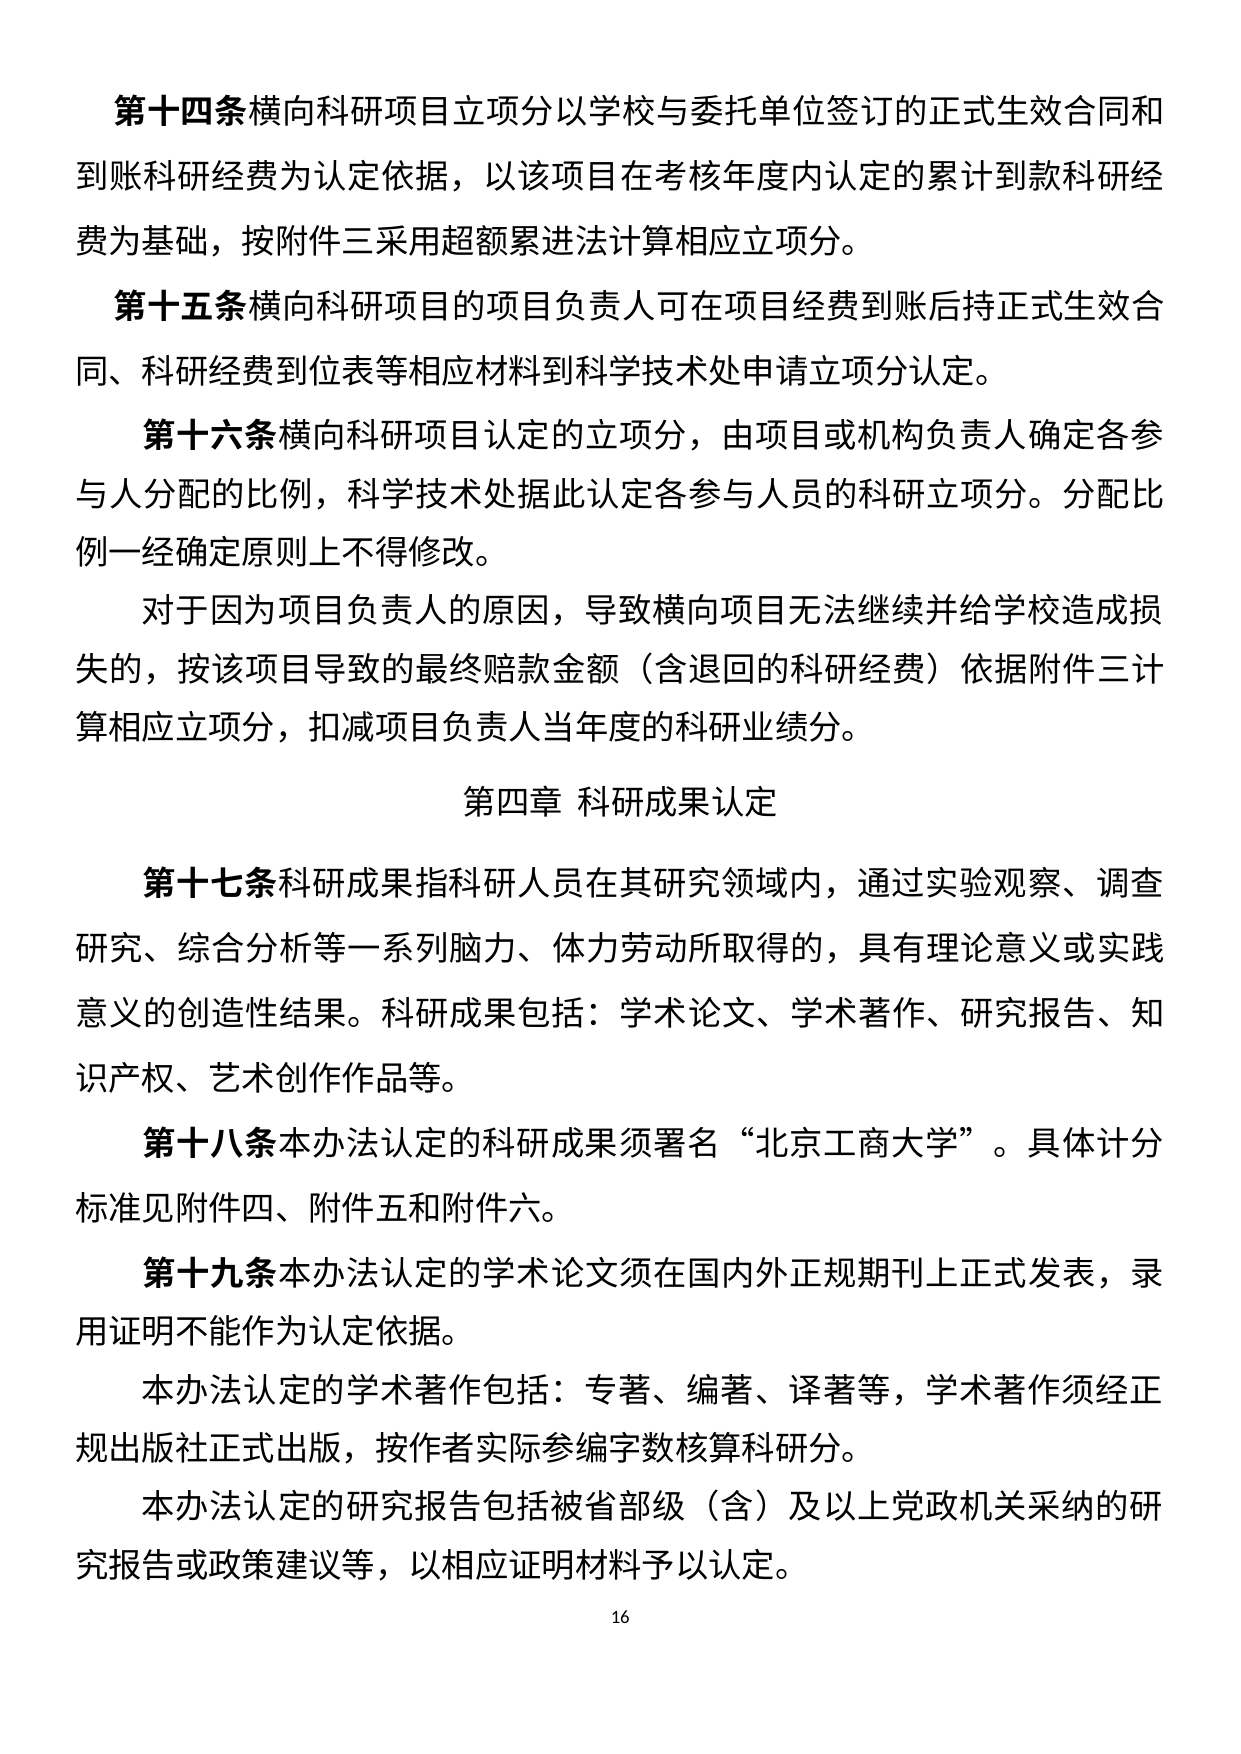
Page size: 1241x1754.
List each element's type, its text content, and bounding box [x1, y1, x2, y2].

text 第十八条本办法认定的科研成果须署名“北京工商大学”。具体计分标准见附件四、附件五和附件六。 [75, 1109, 1165, 1239]
text 第四章 科研成果认定 [75, 767, 1165, 832]
text 本办法认定的研究报告包括被省部级（含）及以上党政机关采纳的研究报告或政策建议等，以相应证明材料予以认定。 [75, 1472, 1165, 1589]
text 本办法认定的学术著作包括：专著、编著、译著等，学术著作须经正规出版社正式出版，按作者实际参编字数核算科研分。 [75, 1355, 1165, 1472]
text 第十四条横向科研项目立项分以学校与委托单位签订的正式生效合同和到账科研经费为认定依据，以该项目在考核年度内认定的累计到款科研经费为基础，按附件三采用超额累进法计算相应立项分。 [75, 76, 1165, 271]
text 对于因为项目负责人的原因，导致横向项目无法继续并给学校造成损失的，按该项目导致的最终赔款金额（含退回的科研经费）依据附件三计算相应立项分，扣减项目负责人当年度的科研业绩分。 [75, 576, 1165, 751]
text 第十五条横向科研项目的项目负责人可在项目经费到账后持正式生效合同、科研经费到位表等相应材料到科学技术处申请立项分认定。 [75, 271, 1165, 401]
text 第十六条横向科研项目认定的立项分，由项目或机构负责人确定各参与人分配的比例，科学技术处据此认定各参与人员的科研立项分。分配比例一经确定原则上不得修改。 [75, 401, 1165, 576]
text 第十九条本办法认定的学术论文须在国内外正规期刊上正式发表，录用证明不能作为认定依据。 [75, 1239, 1165, 1355]
text 第十七条科研成果指科研人员在其研究领域内，通过实验观察、调查研究、综合分析等一系列脑力、体力劳动所取得的，具有理论意义或实践意义的创造性结果。科研成果包括：学术论文、学术著作、研究报告、知识产权、艺术创作作品等。 [75, 849, 1165, 1109]
